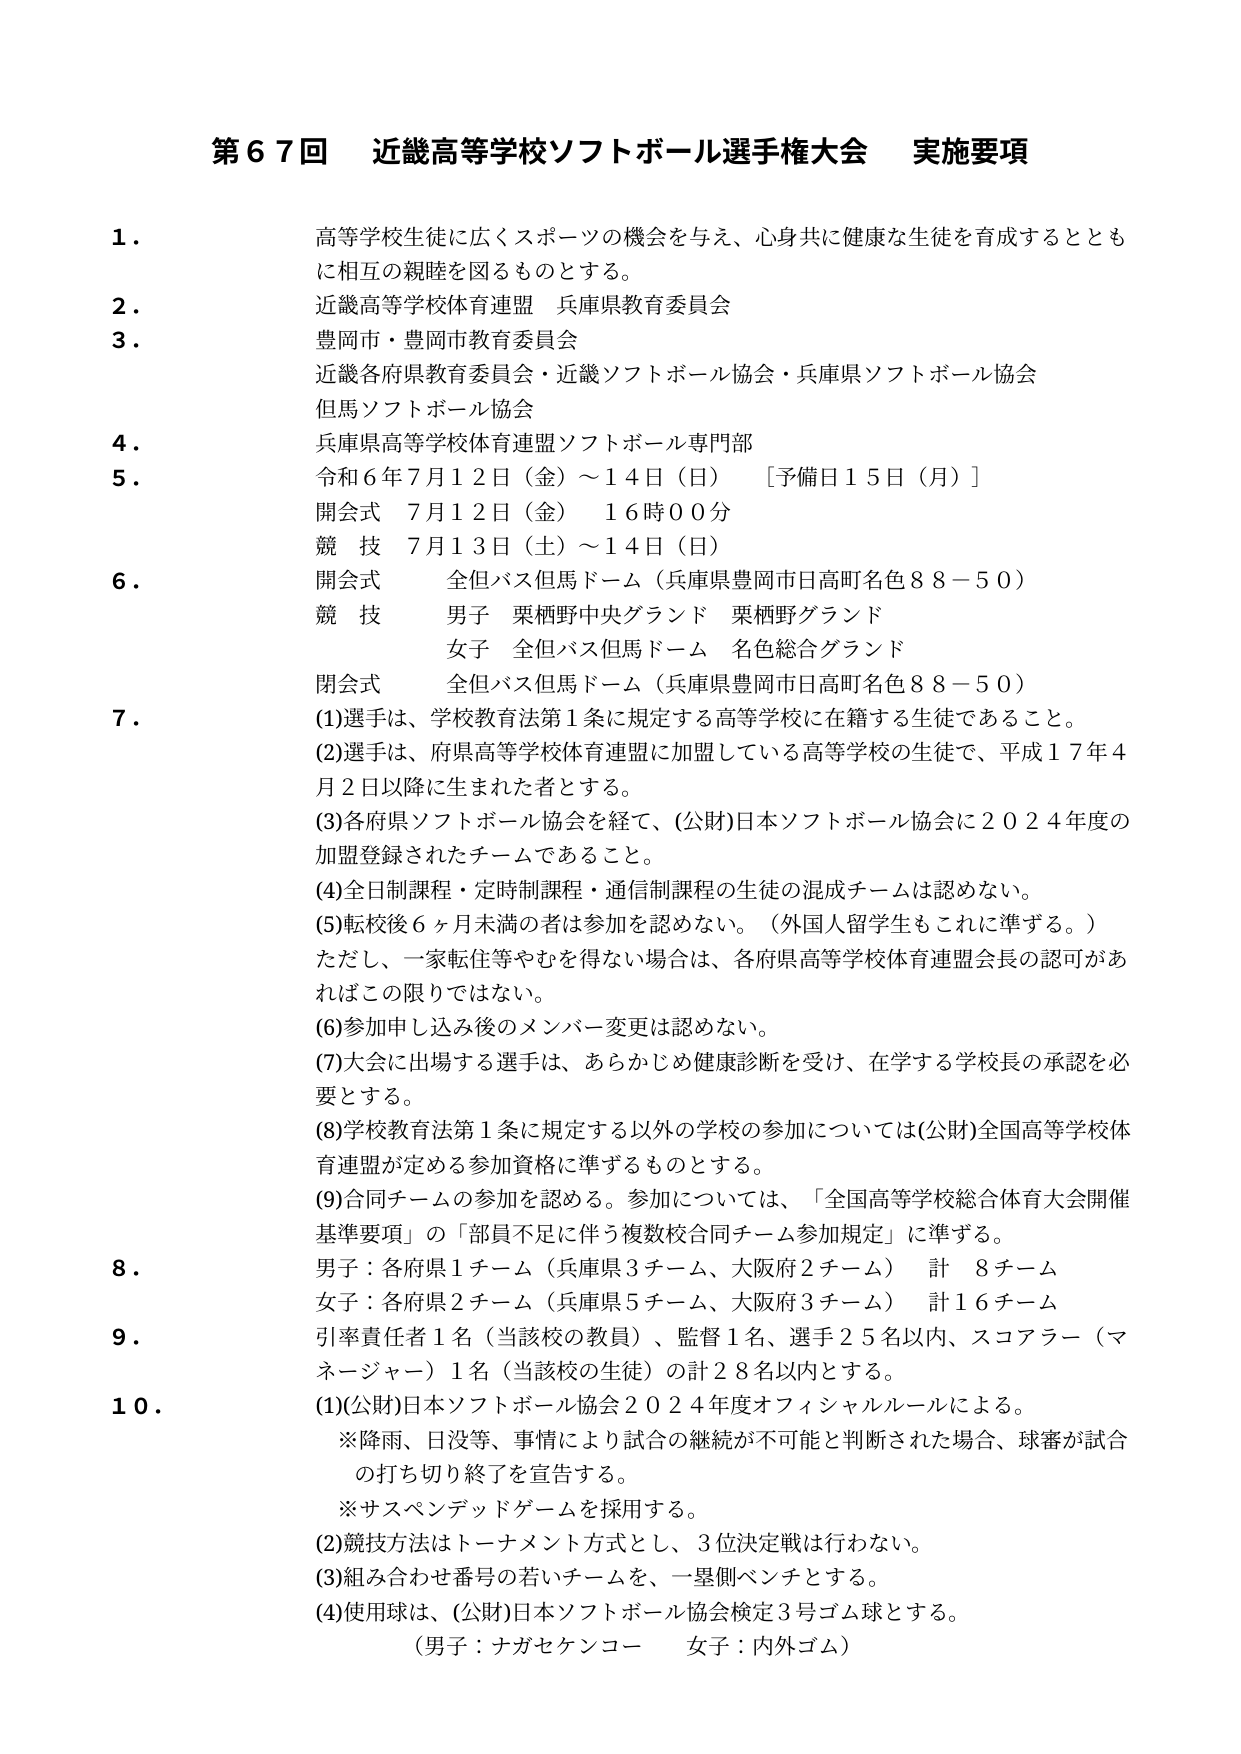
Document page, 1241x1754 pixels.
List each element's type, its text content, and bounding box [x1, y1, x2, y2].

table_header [103, 219, 310, 1662]
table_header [310, 219, 1137, 1662]
text 第６７回 近畿高等学校ソフトボール選手権大会 実施要項 [118, 115, 1122, 184]
